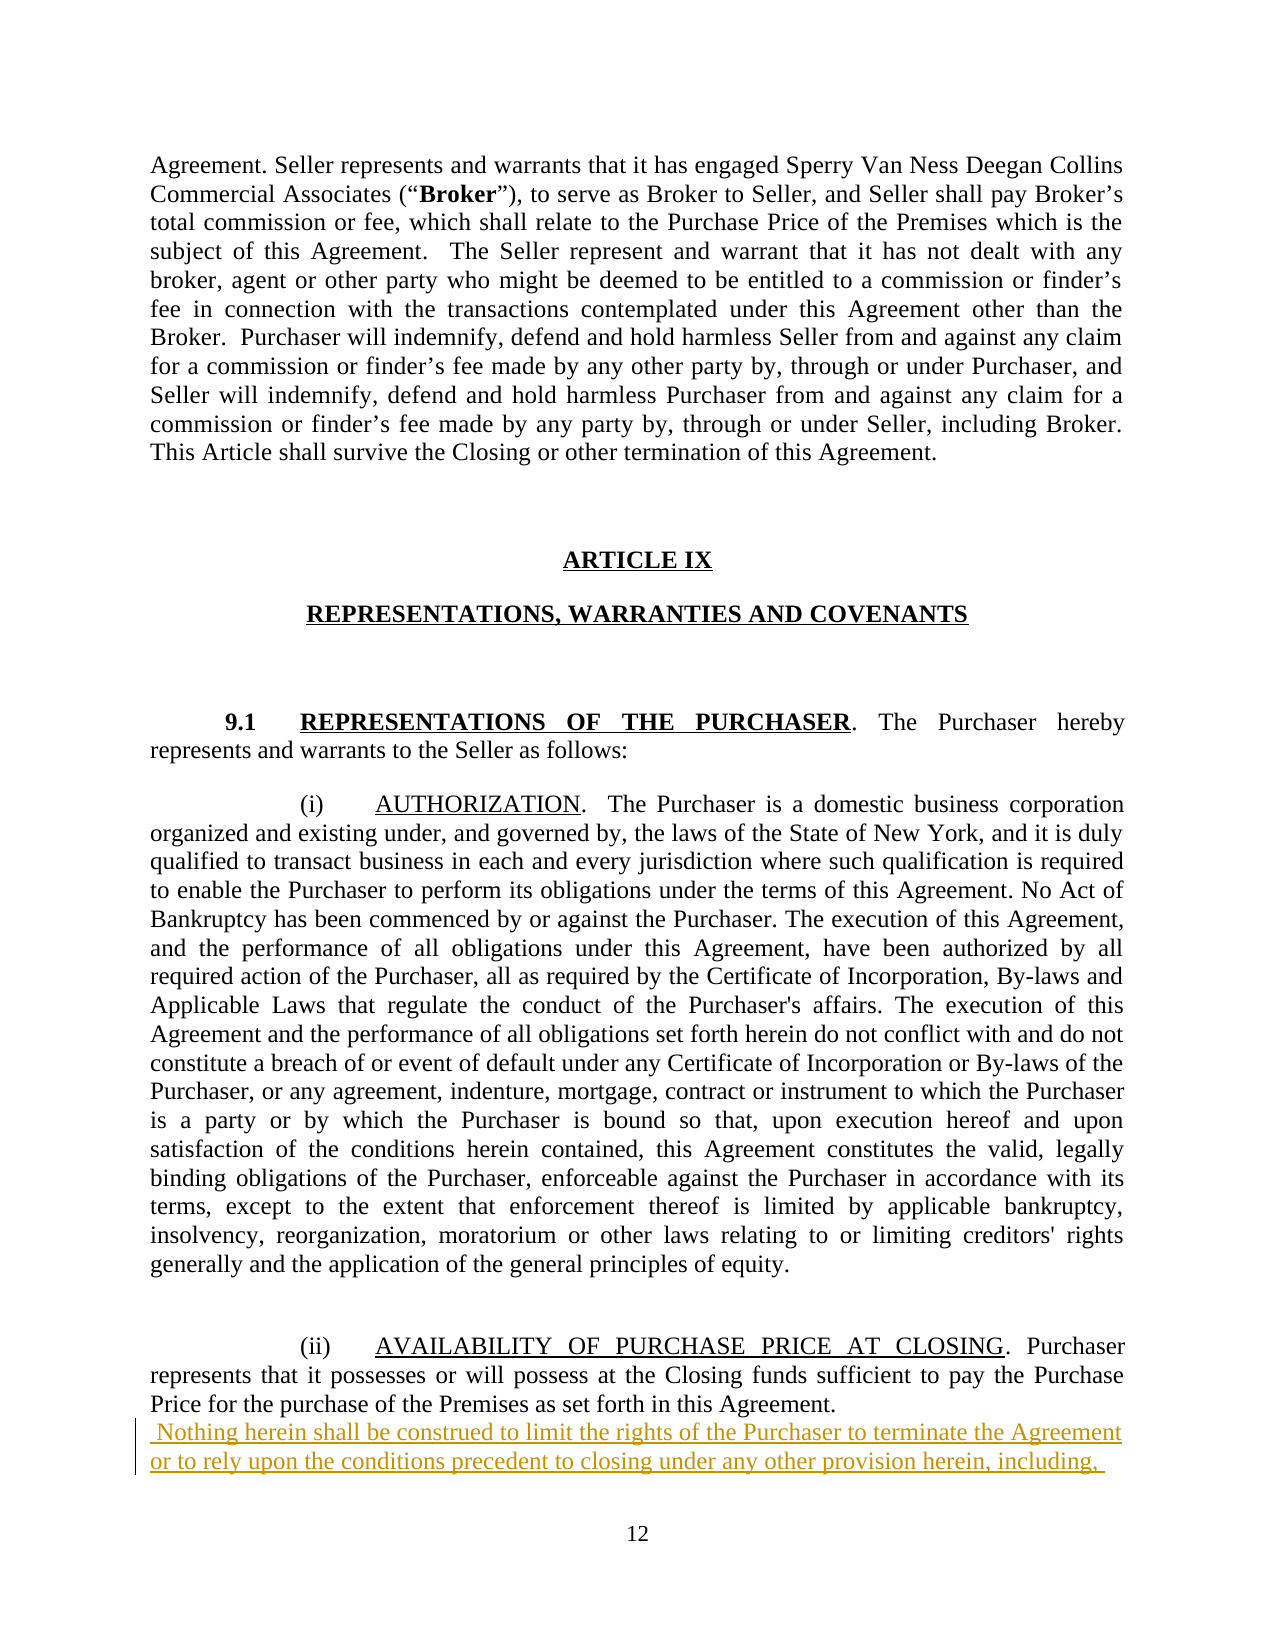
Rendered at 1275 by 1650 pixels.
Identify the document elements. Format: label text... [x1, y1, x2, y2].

text (ii) AVAILABILITY OF PURCHASE PRICE AT CLOSING. Purchaser represents that it possesses or will possess at the Closing funds sufficient to pay the Purchase Price for the purchase of the Premises as set forth in this Agreement. [150, 1331, 1125, 1417]
text ARTICLE IX [150, 545, 1125, 574]
text REPRESENTATIONS, WARRANTIES AND COVENANTS [150, 599, 1125, 627]
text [150, 150, 1125, 466]
text (i) AUTHORIZATION. The Purchaser is a domestic business corporation organized and existing under, and governed by, the laws of the State of New York, and it is duly qualified to transact business in each and every jurisdiction where such qualification is required to enable the Purchaser to perform its obligations under the terms of this Agreement. No Act of Bankruptcy has been commenced by or against the Purchaser. The execution of this Agreement, and the performance of all obligations under this Agreement, have been authorized by all required action of the Purchaser, all as required by the Certificate of Incorporation, By-laws and Applicable Laws that regulate the conduct of the Purchaser's affairs. The execution of this Agreement and the performance of all obligations set forth herein do not conflict with and do not constitute a breach of or event of default under any Certificate of Incorporation or By-laws of the Purchaser, or any agreement, indenture, mortgage, contract or instrument to which the Purchaser is a party or by which the Purchaser is bound so that, upon execution hereof and upon satisfaction of the conditions herein contained, this Agreement constitutes the valid, legally binding obligations of the Purchaser, enforceable against the Purchaser in accordance with its terms, except to the extent that enforcement thereof is limited by applicable bankruptcy, insolvency, reorganization, moratorium or other laws relating to or limiting creditors' rights generally and the application of the general principles of equity. [150, 789, 1125, 1278]
text 9.1 REPRESENTATIONS OF THE PURCHASER. The Purchaser hereby represents and warrants to the Seller as follows: [150, 707, 1125, 764]
